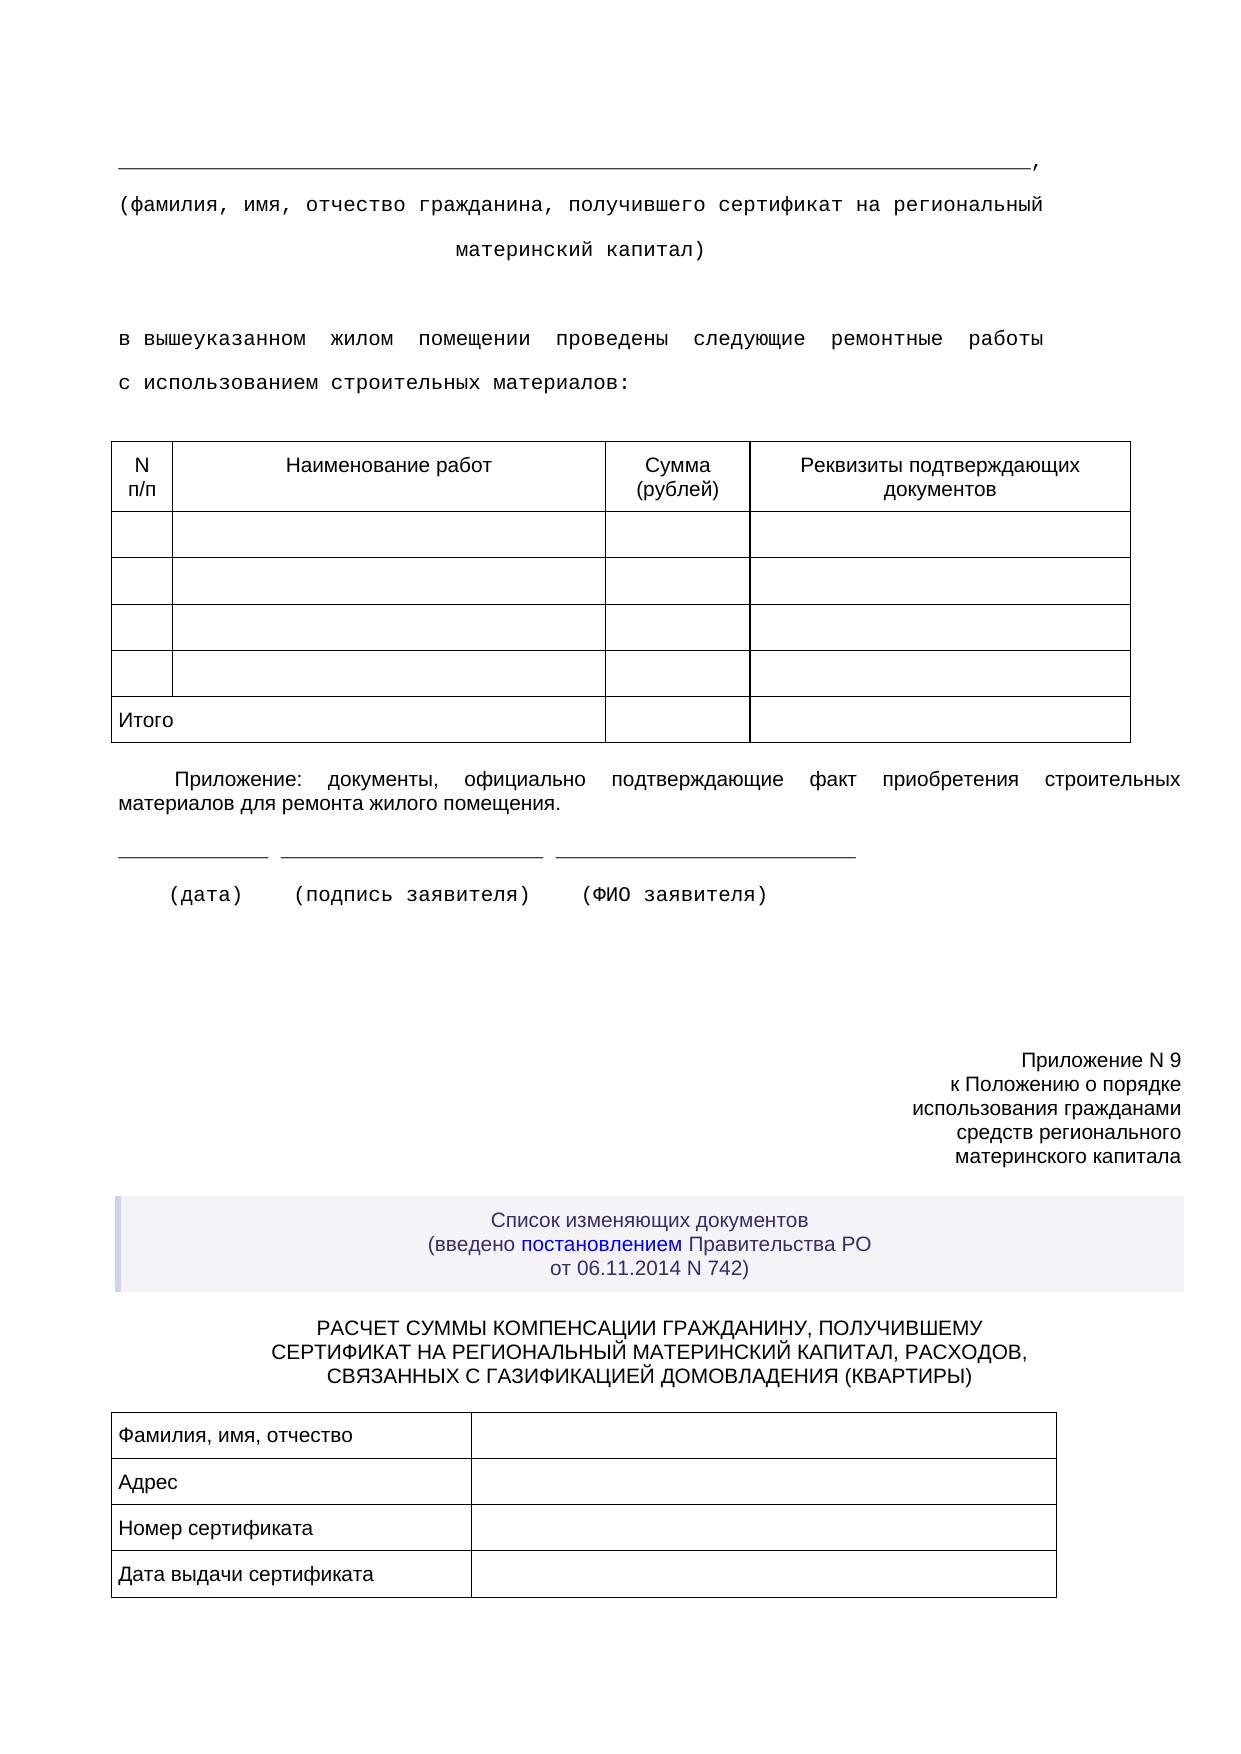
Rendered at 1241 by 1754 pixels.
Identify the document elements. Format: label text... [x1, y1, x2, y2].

text использования гражданами [118, 1096, 1181, 1120]
text материнский капитал) [118, 239, 1181, 263]
text ____________ _____________________ ________________________ [118, 839, 1181, 863]
table_header N п/п [112, 442, 172, 511]
table_cell [751, 512, 1130, 557]
table_cell [173, 651, 605, 696]
table_cell [606, 605, 749, 650]
text СЕРТИФИКАТ НА РЕГИОНАЛЬНЫЙ МАТЕРИНСКИЙ КАПИТАЛ, РАСХОДОВ, [118, 1340, 1181, 1364]
table_cell [606, 651, 749, 696]
table_header Реквизиты подтверждающих документов [751, 442, 1130, 511]
text Приложение N 9 [118, 1048, 1181, 1072]
table_cell [472, 1505, 1056, 1550]
table_cell Номер сертификата [112, 1505, 471, 1550]
table_cell [173, 605, 605, 650]
table_header Наименование работ [173, 442, 605, 511]
table_cell Итого [112, 697, 605, 742]
table_cell Дата выдачи сертификата [112, 1551, 471, 1597]
text Приложение: документы, официально подтверждающие факт приобретения строительных материалов для ремонта жилого помещения. [118, 767, 1181, 815]
text материнского капитала [118, 1144, 1181, 1168]
text в вышеуказанном жилом помещении проведены следующие ремонтные работы [118, 328, 1181, 352]
table_header Сумма (рублей) [606, 442, 749, 511]
table_cell [112, 651, 172, 696]
text (дата) (подпись заявителя) (ФИО заявителя) [118, 884, 1181, 907]
text _________________________________________________________________________, [118, 150, 1181, 174]
table_cell [472, 1459, 1056, 1504]
table_cell [751, 697, 1130, 742]
table_cell [112, 605, 172, 650]
text (фамилия, имя, отчество гражданина, получившего сертификат на региональный [118, 194, 1181, 218]
table_header Список изменяющих документов (введено постановлением Правительства РО от 06.11.2014 N 742) [121, 1196, 1178, 1292]
table_header Фамилия, имя, отчество [112, 1413, 471, 1458]
text с использованием строительных материалов: [118, 372, 1181, 396]
table_cell [472, 1551, 1056, 1597]
table_cell [173, 558, 605, 603]
text СВЯЗАННЫХ С ГАЗИФИКАЦИЕЙ ДОМОВЛАДЕНИЯ (КВАРТИРЫ) [118, 1364, 1181, 1388]
table_cell [606, 512, 749, 557]
table_cell [173, 512, 605, 557]
table_cell Адрес [112, 1459, 471, 1504]
table_cell [112, 558, 172, 603]
text к Положению о порядке [118, 1072, 1181, 1096]
table_cell [751, 605, 1130, 650]
table_header [472, 1413, 1056, 1458]
table_cell [751, 558, 1130, 603]
table_cell [606, 697, 749, 742]
text РАСЧЕТ СУММЫ КОМПЕНСАЦИИ ГРАЖДАНИНУ, ПОЛУЧИВШЕМУ [118, 1316, 1181, 1340]
text средств регионального [118, 1120, 1181, 1144]
table_cell [112, 512, 172, 557]
table_cell [606, 558, 749, 603]
table_cell [751, 651, 1130, 696]
